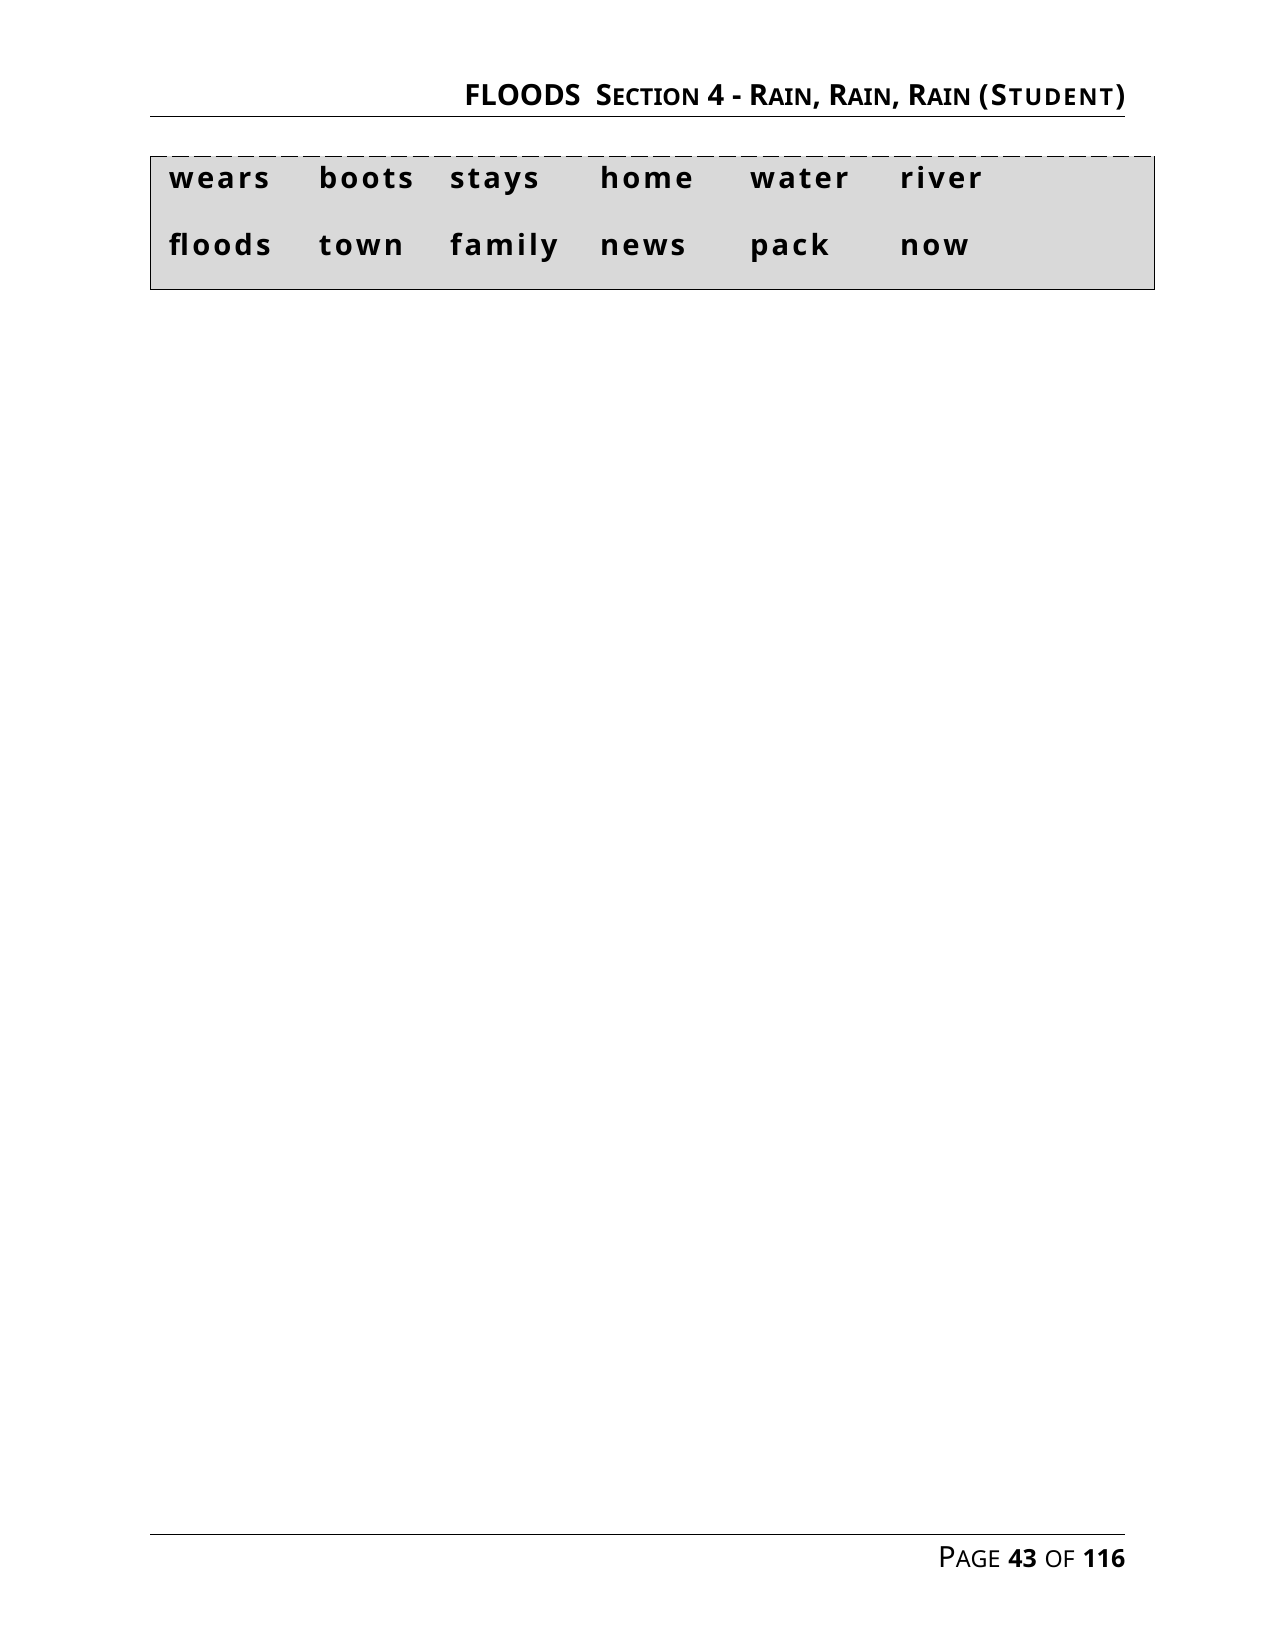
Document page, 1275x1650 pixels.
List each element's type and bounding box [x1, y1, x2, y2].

table_cell [151, 156, 1154, 289]
